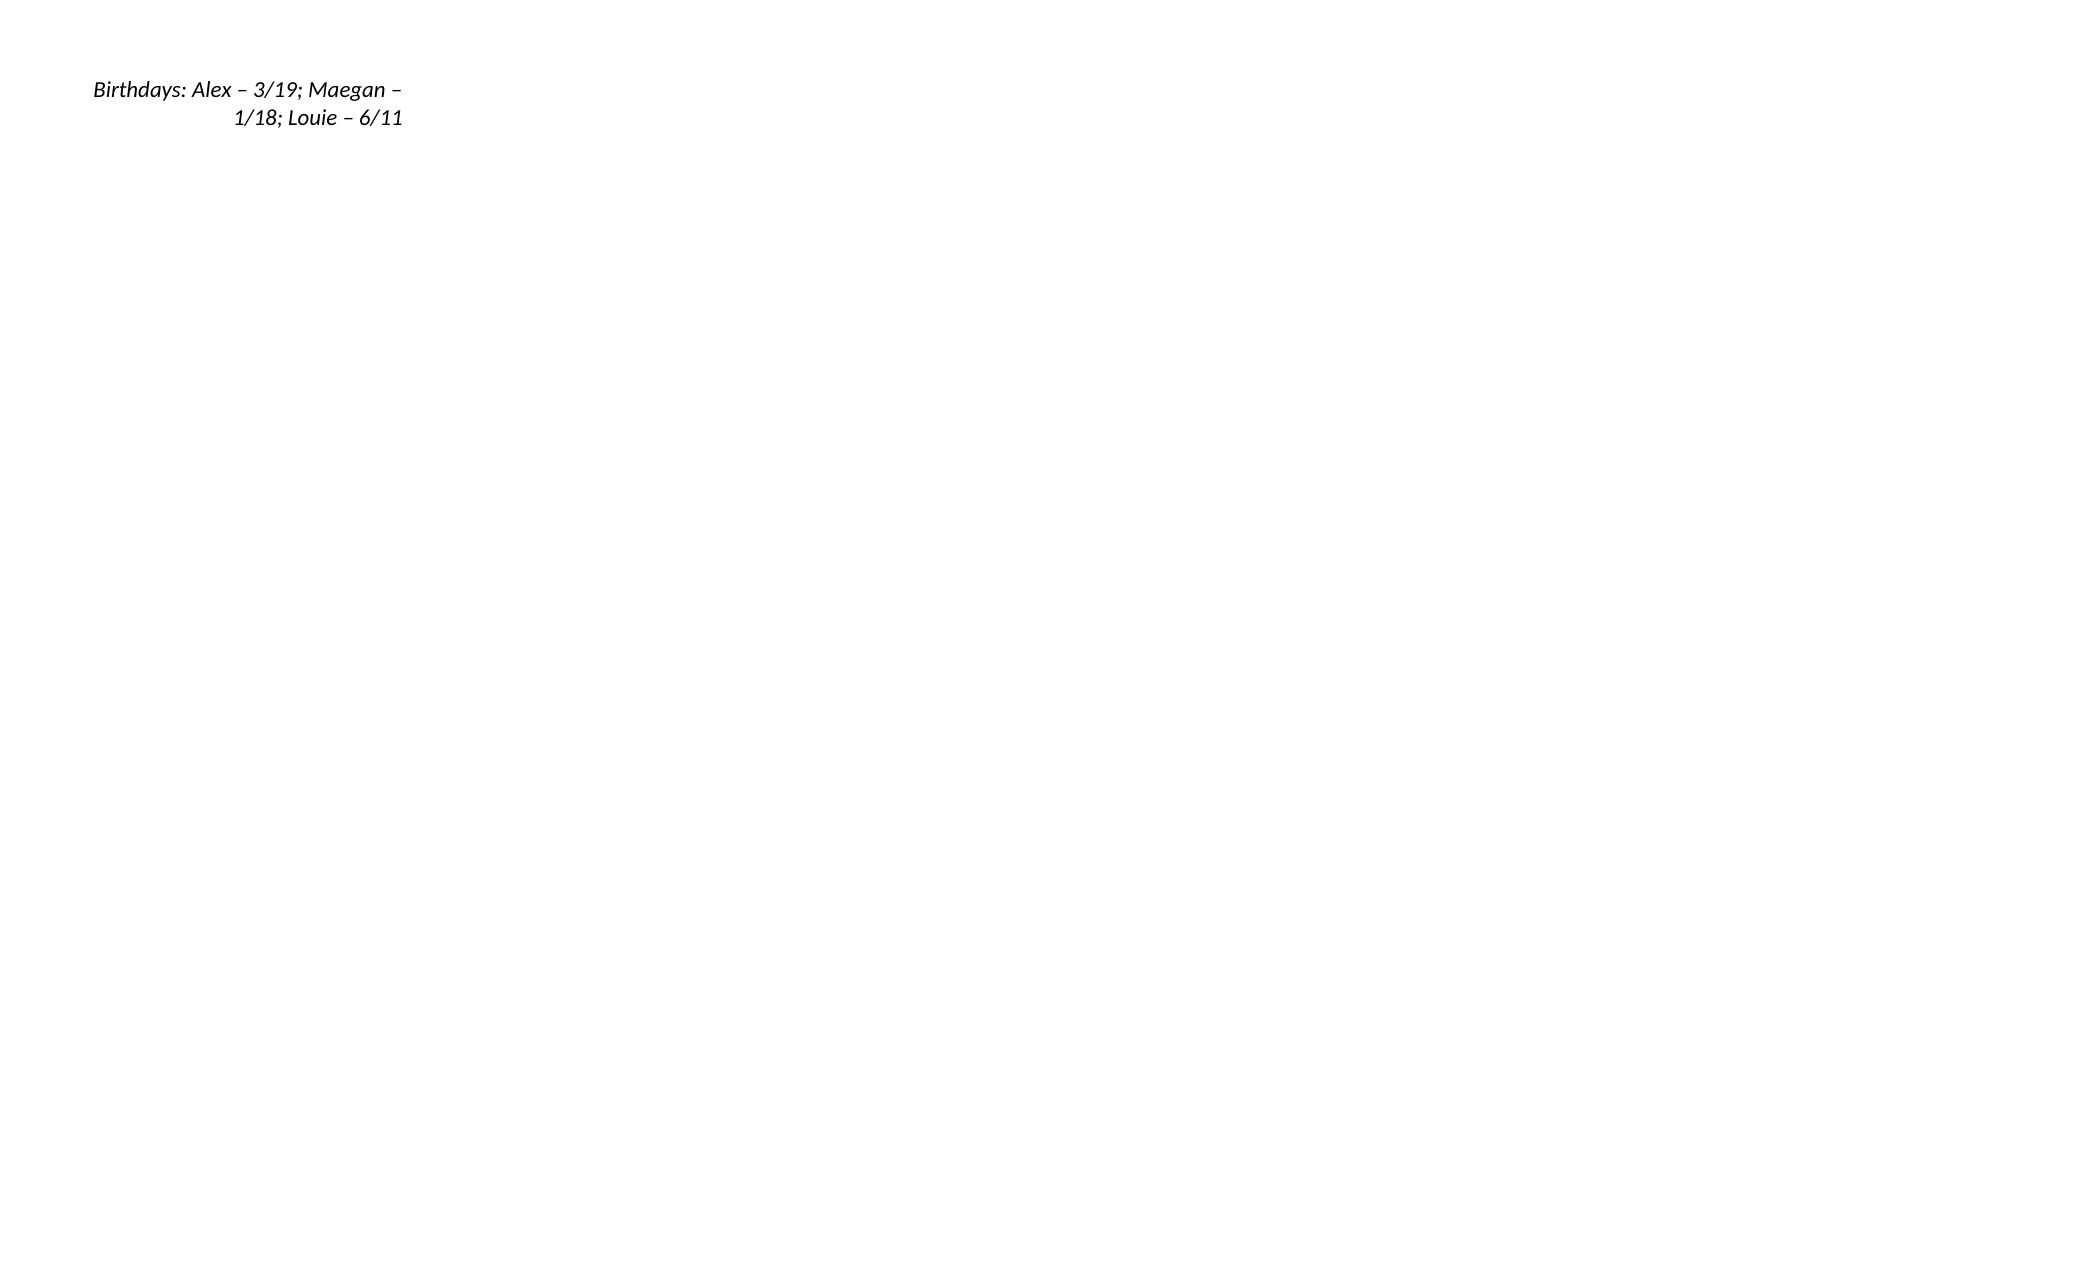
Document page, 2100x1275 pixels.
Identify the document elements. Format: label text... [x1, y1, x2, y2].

text Birthdays: Alex – 3/19; Maegan – 1/18; Louie – 6/11 [75, 75, 405, 131]
